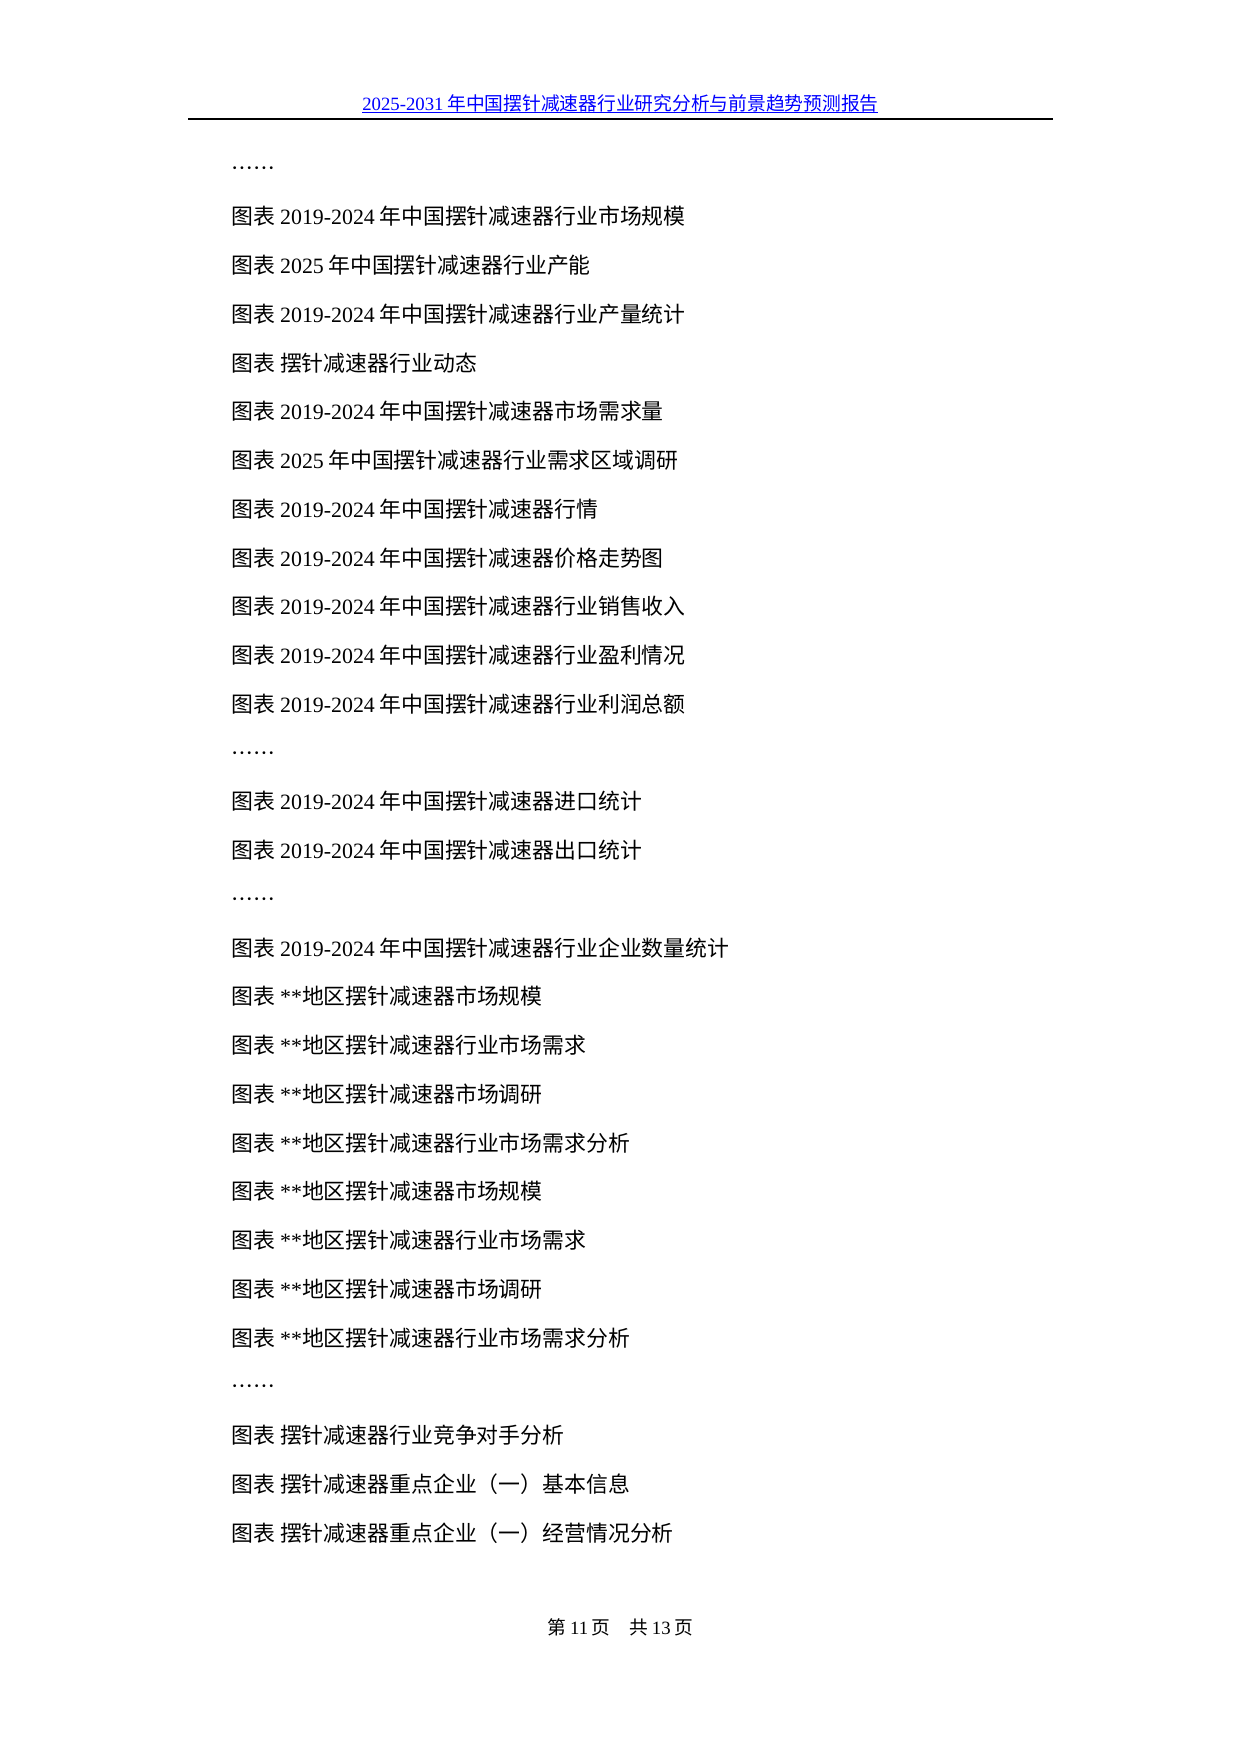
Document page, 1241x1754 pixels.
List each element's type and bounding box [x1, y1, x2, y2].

text [187, 150, 1053, 1548]
